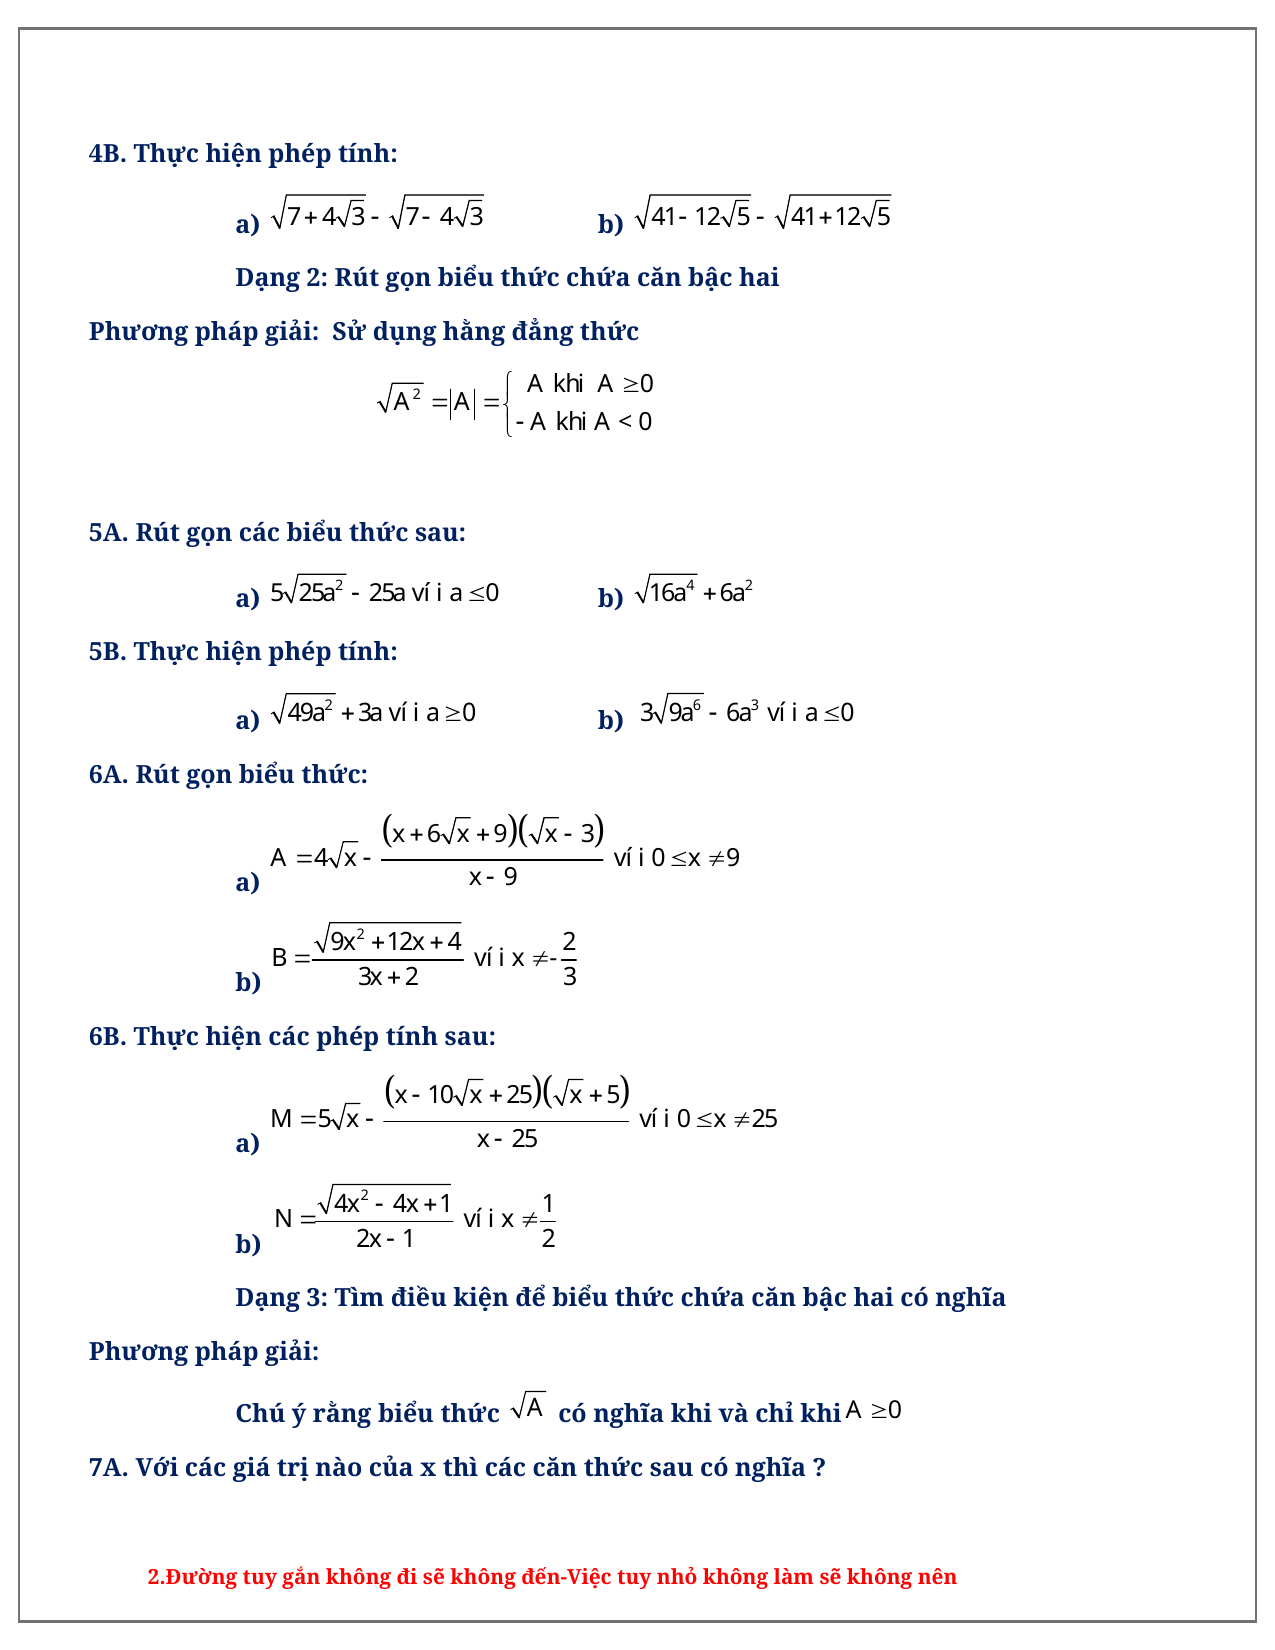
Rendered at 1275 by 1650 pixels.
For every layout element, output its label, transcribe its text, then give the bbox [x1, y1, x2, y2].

text a) b) [89, 189, 1157, 241]
text 5A. Rút gọn các biểu thức sau: [89, 515, 1157, 549]
text a) b) [89, 687, 1157, 737]
text a) [89, 810, 1157, 898]
text Phương pháp giải: Sử dụng hằng đẳng thức [89, 313, 1157, 347]
text b) [89, 1179, 1157, 1260]
text 6B. Thực hiện các phép tính sau: [89, 1018, 1157, 1052]
text 6A. Rút gọn biểu thức: [89, 756, 1157, 791]
text a) [89, 1072, 1157, 1160]
text b) [89, 918, 1157, 999]
text Phương pháp giải: [89, 1333, 1157, 1367]
text Chú ý rằng biểu thức có nghĩa khi và chỉ khi [89, 1387, 1157, 1430]
text a) b) [89, 568, 1157, 615]
text Dạng 2: Rút gọn biểu thức chứa căn bậc hai [89, 260, 1157, 294]
text 7A. Với các giá trị nào của x thì các căn thức sau có nghĩa ? [89, 1449, 1157, 1483]
text 5B. Thực hiện phép tính: [89, 634, 1157, 668]
text 4B. Thực hiện phép tính: [89, 136, 1157, 170]
text Dạng 3: Tìm điều kiện để biểu thức chứa căn bậc hai có nghĩa [89, 1280, 1157, 1314]
